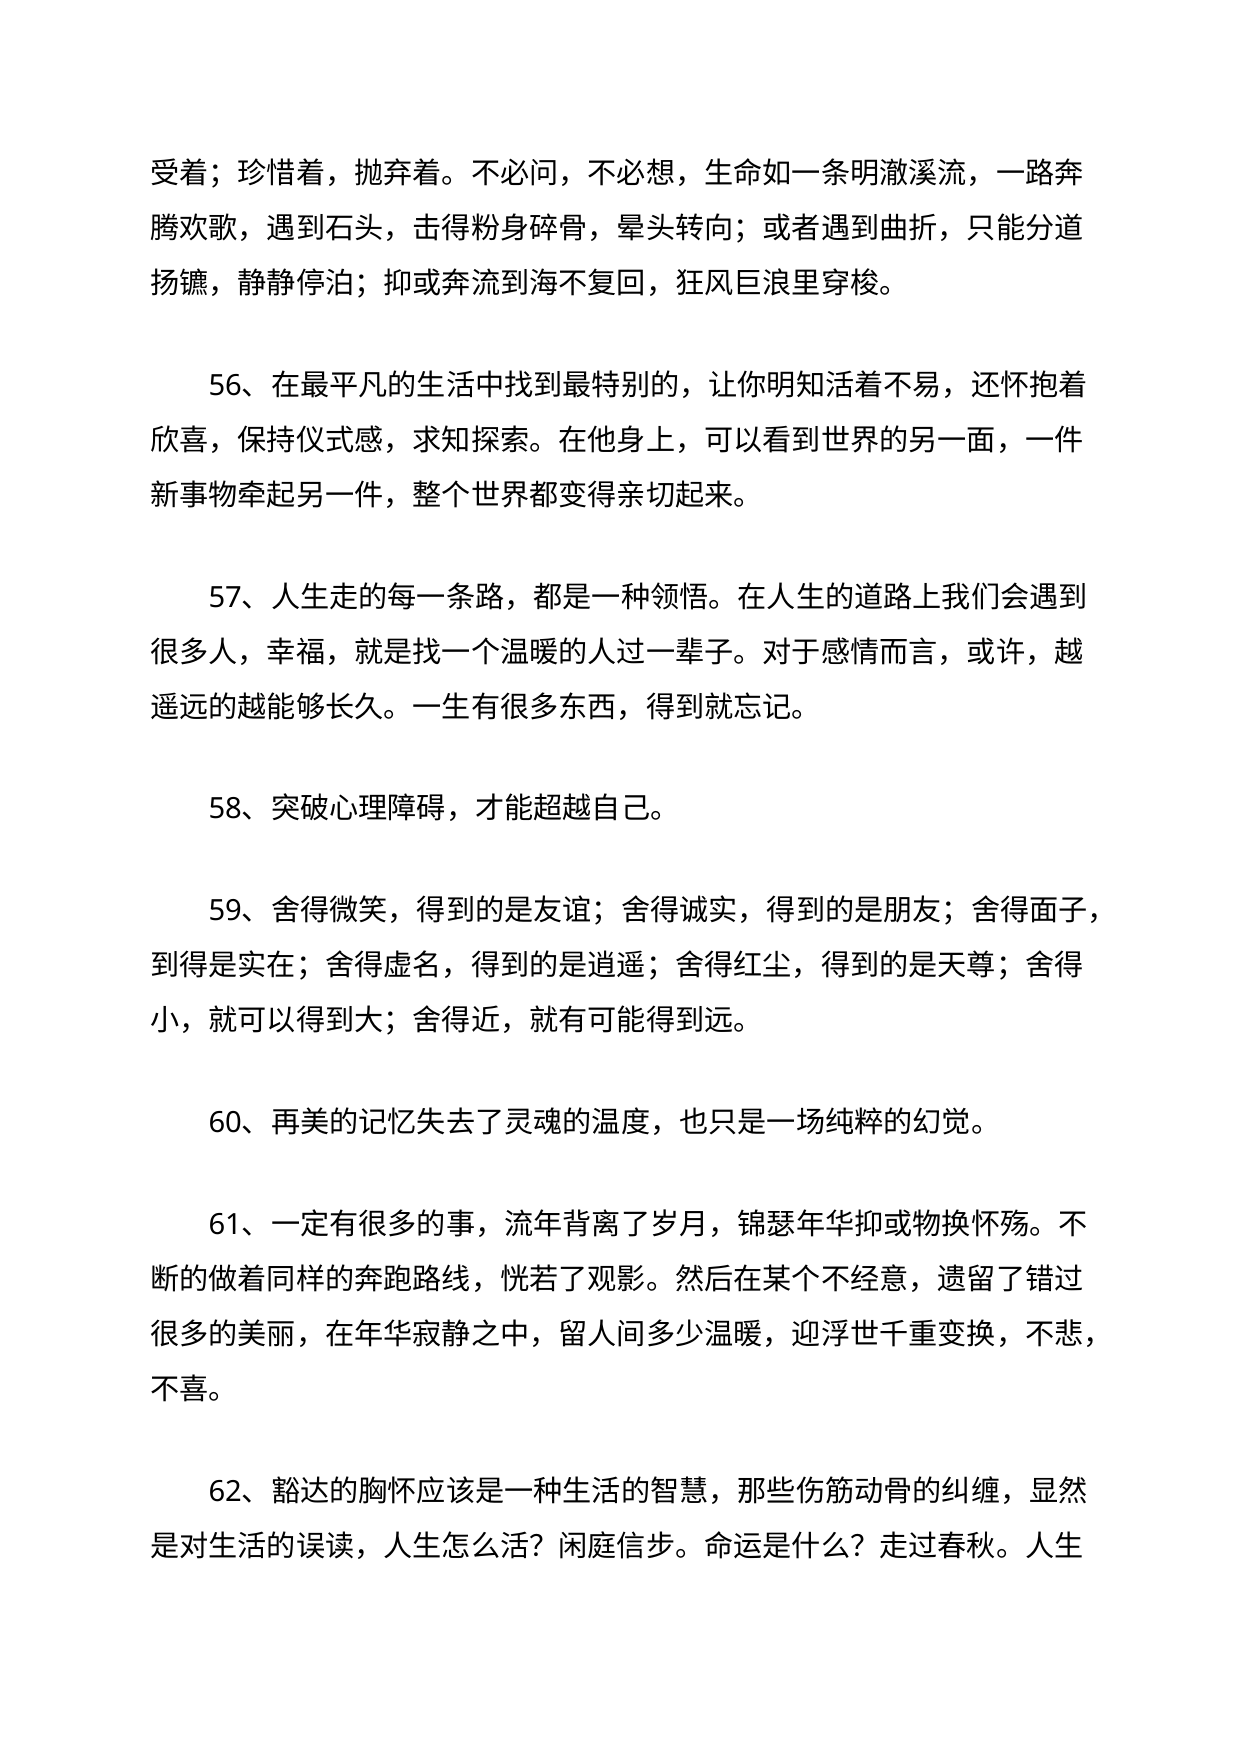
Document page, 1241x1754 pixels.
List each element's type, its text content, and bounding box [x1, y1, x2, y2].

text 57、人生走的每一条路，都是一种领悟。在人生的道路上我们会遇到很多人，幸福，就是找一个温暖的人过一辈子。对于感情而言，或许，越遥远的越能够长久。一生有很多东西，得到就忘记。 [150, 573, 1090, 725]
text 59、舍得微笑，得到的是友谊；舍得诚实，得到的是朋友；舍得面子，到得是实在；舍得虚名，得到的是逍遥；舍得红尘，得到的是天尊；舍得小，就可以得到大；舍得近，就有可能得到远。 [150, 887, 1090, 1039]
text 60、再美的记忆失去了灵魂的温度，也只是一场纯粹的幻觉。 [150, 1098, 1090, 1141]
text 61、一定有很多的事，流年背离了岁月，锦瑟年华抑或物换怀殇。不断的做着同样的奔跑路线，恍若了观影。然后在某个不经意，遗留了错过很多的美丽，在年华寂静之中，留人间多少温暖，迎浮世千重变换，不悲，不喜。 [150, 1201, 1090, 1408]
text 58、突破心理障碍，才能超越自己。 [150, 785, 1090, 827]
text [150, 1467, 1090, 1564]
text 56、在最平凡的生活中找到最特别的，让你明知活着不易，还怀抱着欣喜，保持仪式感，求知探索。在他身上，可以看到世界的另一面，一件新事物牵起另一件，整个世界都变得亲切起来。 [150, 362, 1090, 514]
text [150, 150, 1090, 302]
